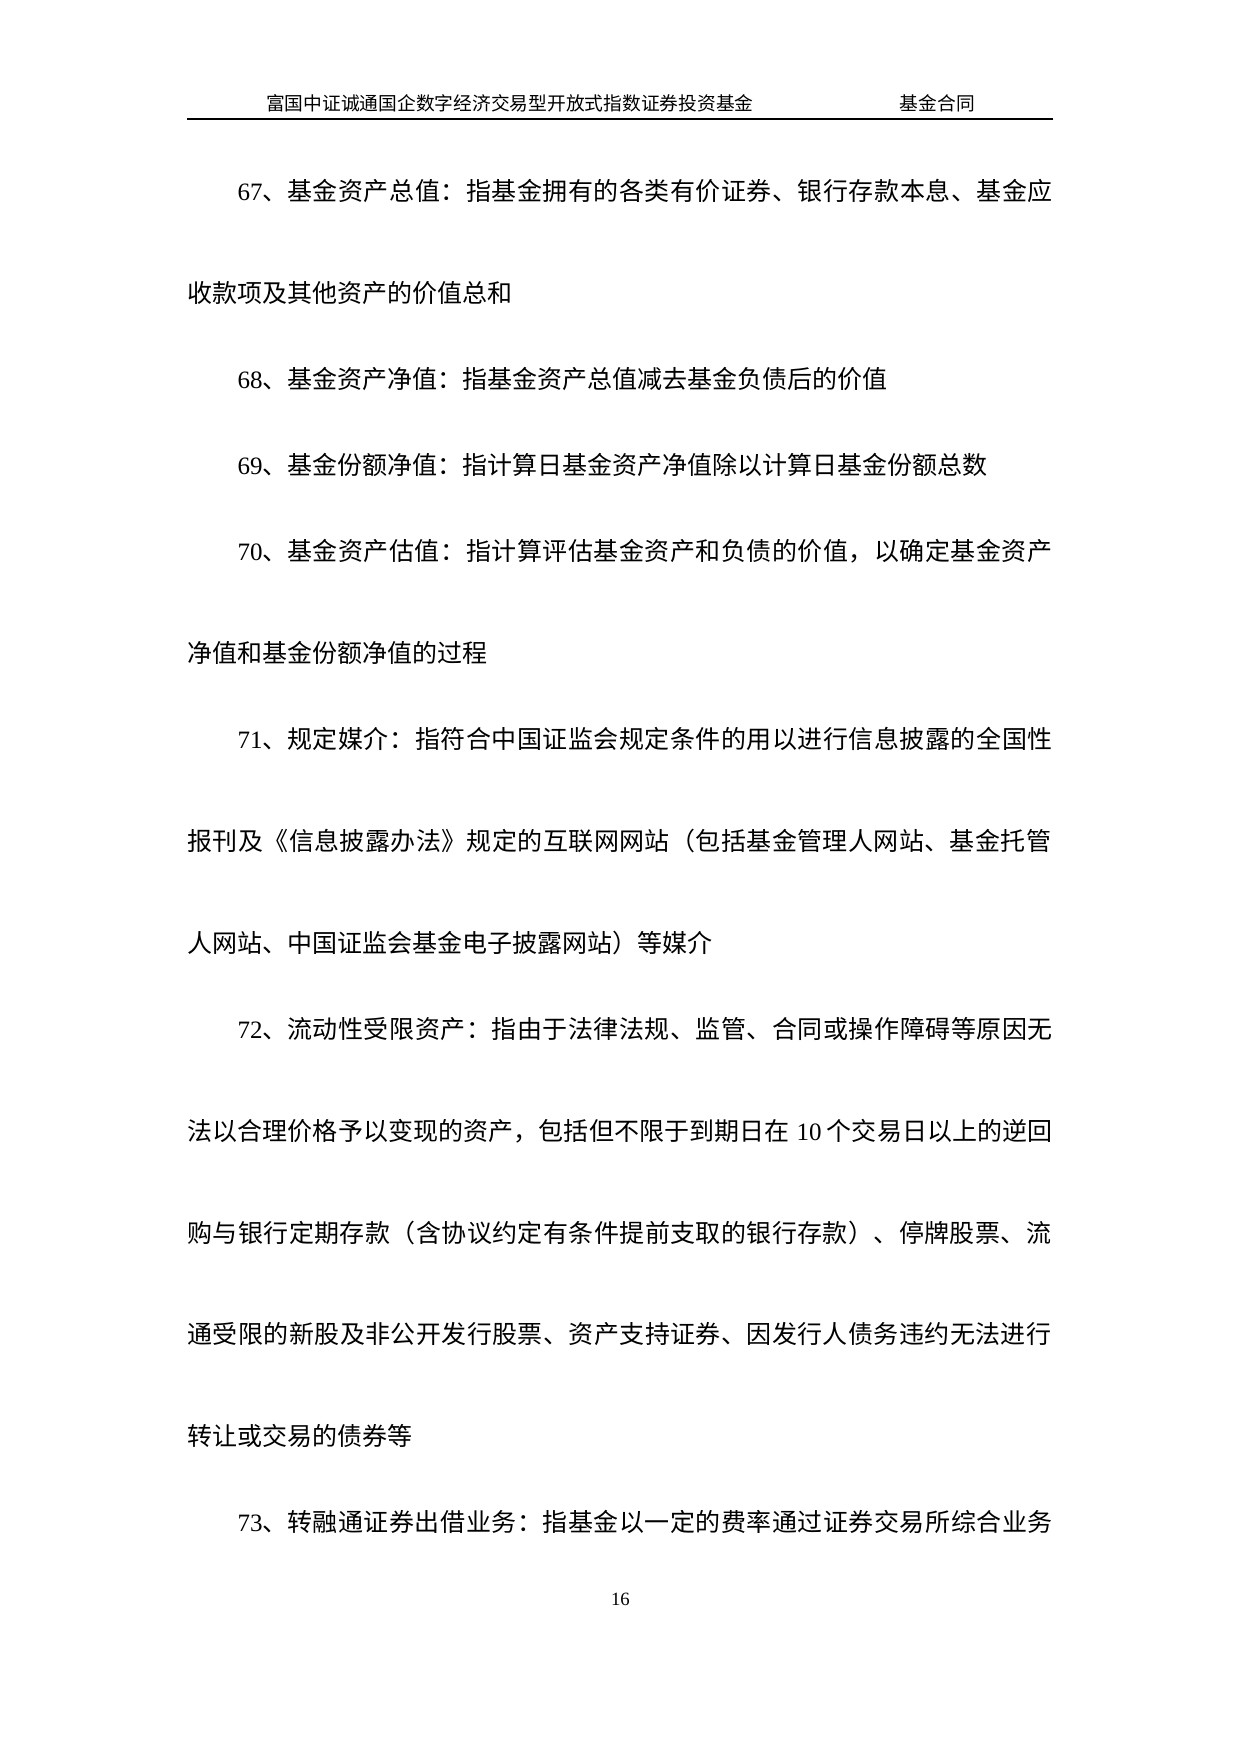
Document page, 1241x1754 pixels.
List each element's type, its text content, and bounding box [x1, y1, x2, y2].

list 基金资产净值：指基金资产总值减去基金负债后的价值 [187, 344, 1053, 412]
list 规定媒介：指符合中国证监会规定条件的用以进行信息披露的全国性报刊及《信息披露办法》规定的互联网网站（包括基金管理人网站、基金托管人网站、中国证监会基金电子披露网站）等媒介 [187, 704, 1053, 975]
list 基金份额净值：指计算日基金资产净值除以计算日基金份额总数 [187, 430, 1053, 498]
list 基金资产总值：指基金拥有的各类有价证券、银行存款本息、基金应收款项及其他资产的价值总和 [187, 156, 1053, 326]
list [187, 1487, 1053, 1555]
list 流动性受限资产：指由于法律法规、监管、合同或操作障碍等原因无法以合理价格予以变现的资产，包括但不限于到期日在10个交易日以上的逆回购与银行定期存款（含协议约定有条件提前支取的银行存款）、停牌股票、流通受限的新股及非公开发行股票、资产支持证券、因发行人债务违约无法进行转让或交易的债券等 [187, 993, 1053, 1469]
list 基金资产估值：指计算评估基金资产和负债的价值，以确定基金资产净值和基金份额净值的过程 [187, 516, 1053, 686]
